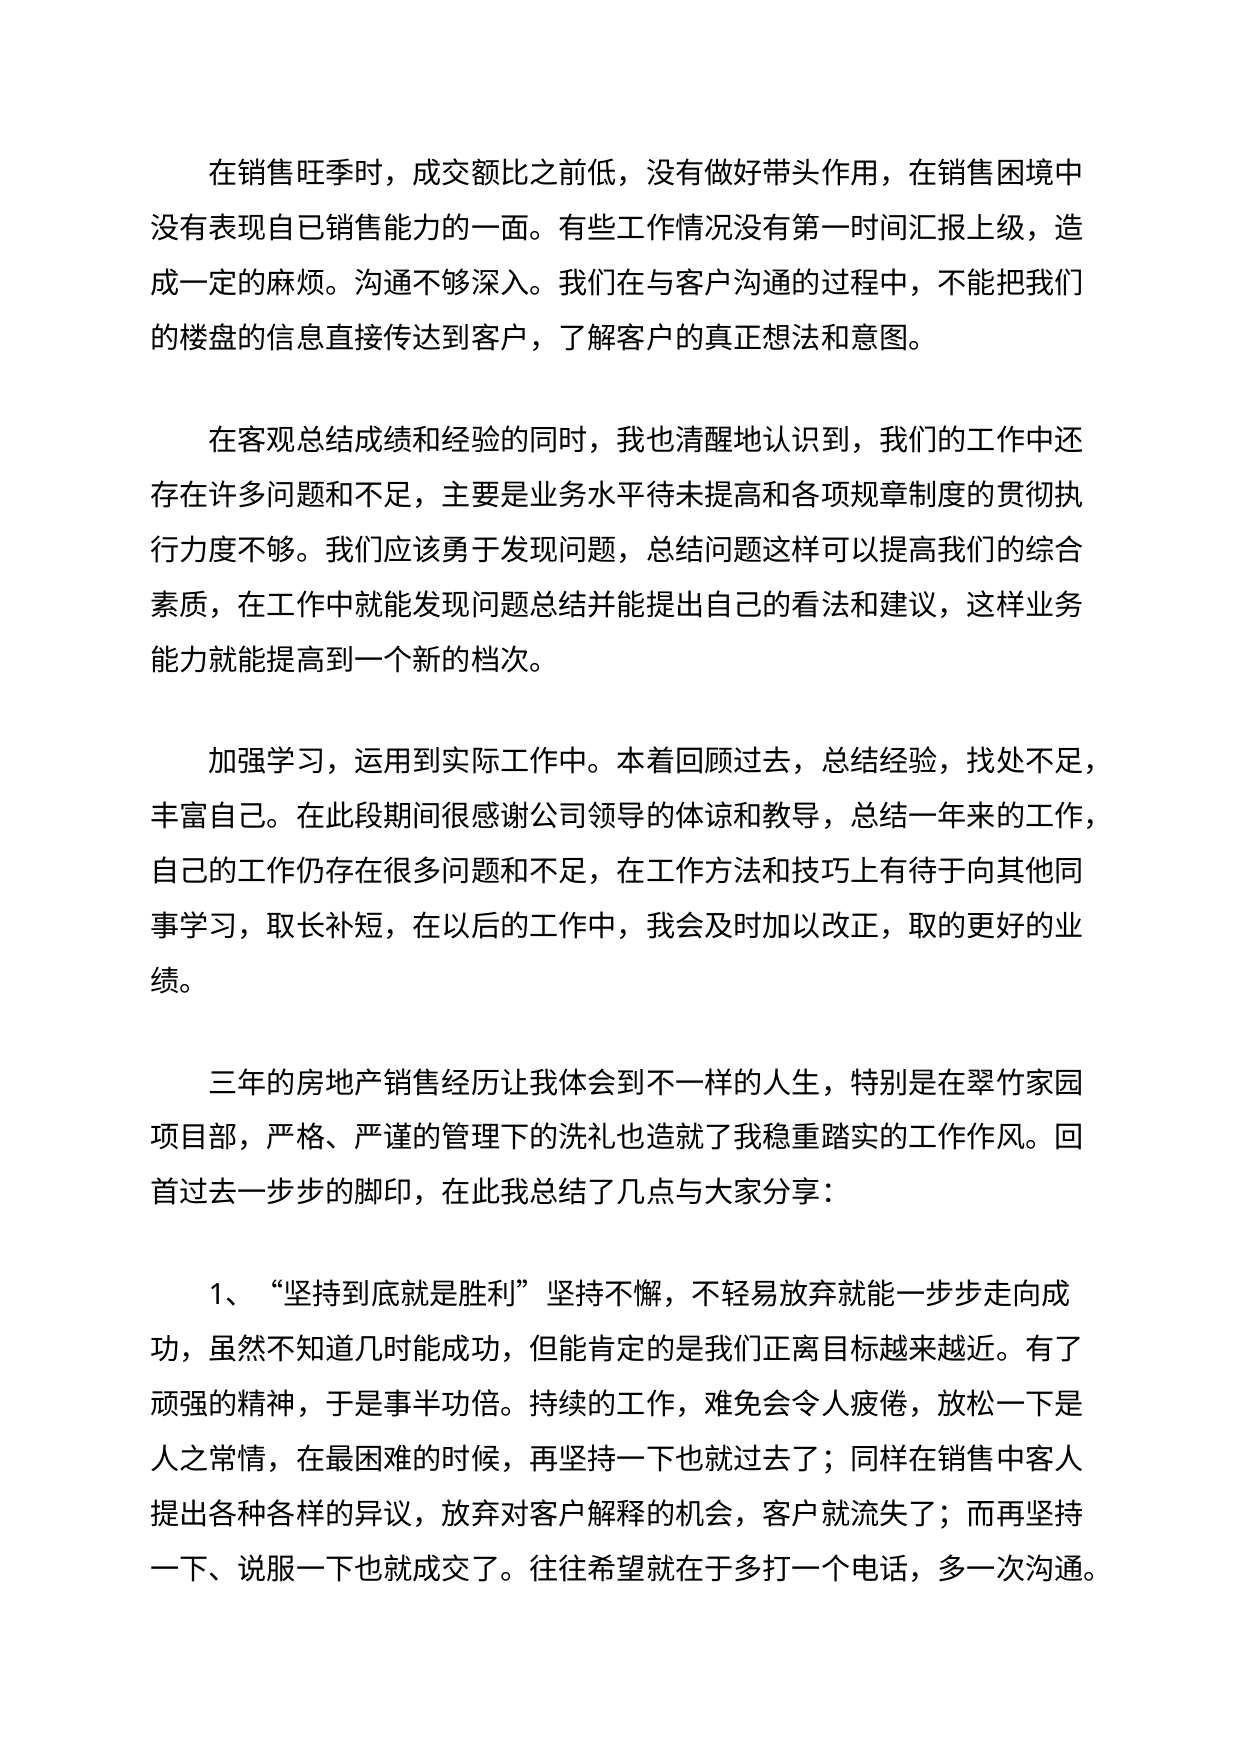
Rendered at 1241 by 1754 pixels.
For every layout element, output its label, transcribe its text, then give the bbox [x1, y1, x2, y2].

text 在客观总结成绩和经验的同时，我也清醒地认识到，我们的工作中还存在许多问题和不足，主要是业务水平待未提高和各项规章制度的贯彻执行力度不够。我们应该勇于发现问题，总结问题这样可以提高我们的综合素质，在工作中就能发现问题总结并能提出自己的看法和建议，这样业务能力就能提高到一个新的档次。 [150, 416, 1090, 678]
text 加强学习，运用到实际工作中。本着回顾过去，总结经验，找处不足，丰富自己。在此段期间很感谢公司领导的体谅和教导，总结一年来的工作，自己的工作仍存在很多问题和不足，在工作方法和技巧上有待于向其他同事学习，取长补短，在以后的工作中，我会及时加以改正，取的更好的业绩。 [150, 738, 1090, 1000]
text 三年的房地产销售经历让我体会到不一样的人生，特别是在翠竹家园项目部，严格、严谨的管理下的洗礼也造就了我稳重踏实的工作作风。回首过去一步步的脚印，在此我总结了几点与大家分享： [150, 1059, 1090, 1211]
text 在销售旺季时，成交额比之前低，没有做好带头作用，在销售困境中没有表现自已销售能力的一面。有些工作情况没有第一时间汇报上级，造成一定的麻烦。沟通不够深入。我们在与客户沟通的过程中，不能把我们的楼盘的信息直接传达到客户，了解客户的真正想法和意图。 [150, 150, 1090, 357]
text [150, 1271, 1090, 1588]
